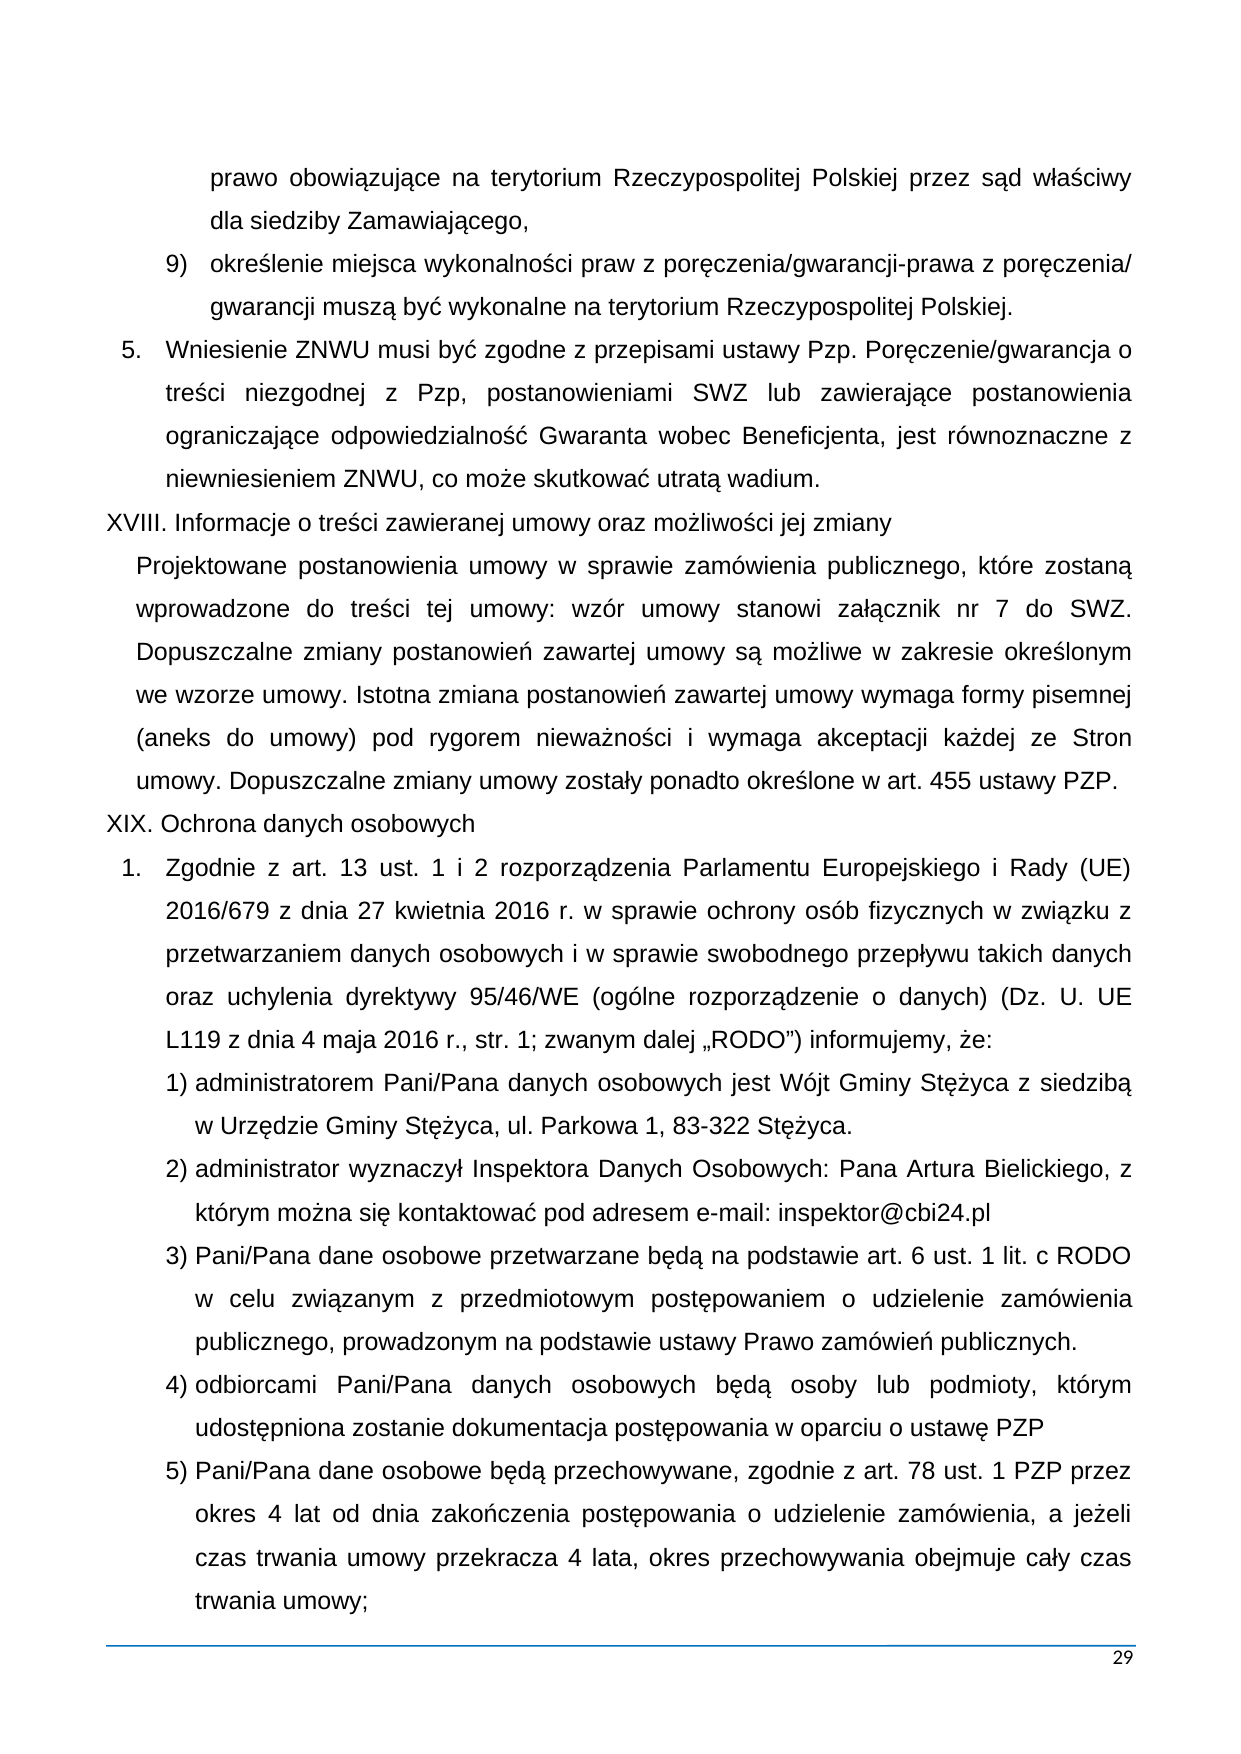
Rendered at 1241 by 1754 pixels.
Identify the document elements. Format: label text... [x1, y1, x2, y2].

list administrator wyznaczył Inspektora Danych Osobowych: Pana Artura Bielickiego, z którym można się kontaktować pod adresem e-mail: inspektor@cbi24.pl [165, 1154, 1133, 1226]
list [165, 162, 1133, 234]
text Projektowane postanowienia umowy w sprawie zamówienia publicznego, które zostaną wprowadzone do treści tej umowy: wzór umowy stanowi załącznik nr 7 do SWZ. Dopuszczalne zmiany postanowień zawartej umowy są możliwe w zakresie określonym we wzorze umowy. Istotna zmiana postanowień zawartej umowy wymaga formy pisemnej (aneks do umowy) pod rygorem nieważności i wymaga akceptacji każdej ze Stron umowy. Dopuszczalne zmiany umowy zostały ponadto określone w art. 455 ustawy PZP. [136, 551, 1133, 795]
list administratorem Pani/Pana danych osobowych jest Wójt Gminy Stężyca z siedzibą w Urzędzie Gminy Stężyca, ul. Parkowa 1, 83-322 Stężyca. [165, 1068, 1133, 1140]
list Pani/Pana dane osobowe będą przechowywane, zgodnie z art. 78 ust. 1 PZP przez okres 4 lat od dnia zakończenia postępowania o udzielenie zamówienia, a jeżeli czas trwania umowy przekracza 4 lata, okres przechowywania obejmuje cały czas trwania umowy; [165, 1456, 1133, 1614]
text XVIII. Informacje o treści zawieranej umowy oraz możliwości jej zmiany [106, 507, 1133, 536]
list Wniesienie ZNWU musi być zgodne z przepisami ustawy Pzp. Poręczenie/gwarancja o treści niezgodnej z Pzp, postanowieniami SWZ lub zawierające postanowienia ograniczające odpowiedzialność Gwaranta wobec Beneficjenta, jest równoznaczne z niewniesieniem ZNWU, co może skutkować utratą wadium. [121, 335, 1133, 493]
list Zgodnie z art. 13 ust. 1 i 2 rozporządzenia Parlamentu Europejskiego i Rady (UE) 2016/679 z dnia 27 kwietnia 2016 r. w sprawie ochrony osób fizycznych w związku z przetwarzaniem danych osobowych i w sprawie swobodnego przepływu takich danych oraz uchylenia dyrektywy 95/46/WE (ogólne rozporządzenie o danych) (Dz. U. UE L119 z dnia 4 maja 2016 r., str. 1; zwanym dalej „RODO”) informujemy, że: [121, 852, 1133, 1054]
list Pani/Pana dane osobowe przetwarzane będą na podstawie art. 6 ust. 1 lit. c RODO w celu związanym z przedmiotowym postępowaniem o udzielenie zamówienia publicznego, prowadzonym na podstawie ustawy Prawo zamówień publicznych. [165, 1241, 1133, 1356]
list określenie miejsca wykonalności praw z poręczenia/gwarancji-prawa z poręczenia/ gwarancji muszą być wykonalne na terytorium Rzeczypospolitej Polskiej. [165, 249, 1133, 321]
text XIX. Ochrona danych osobowych [106, 809, 1133, 838]
list odbiorcami Pani/Pana danych osobowych będą osoby lub podmioty, którym udostępniona zostanie dokumentacja postępowania w oparciu o ustawę PZP [165, 1370, 1133, 1442]
